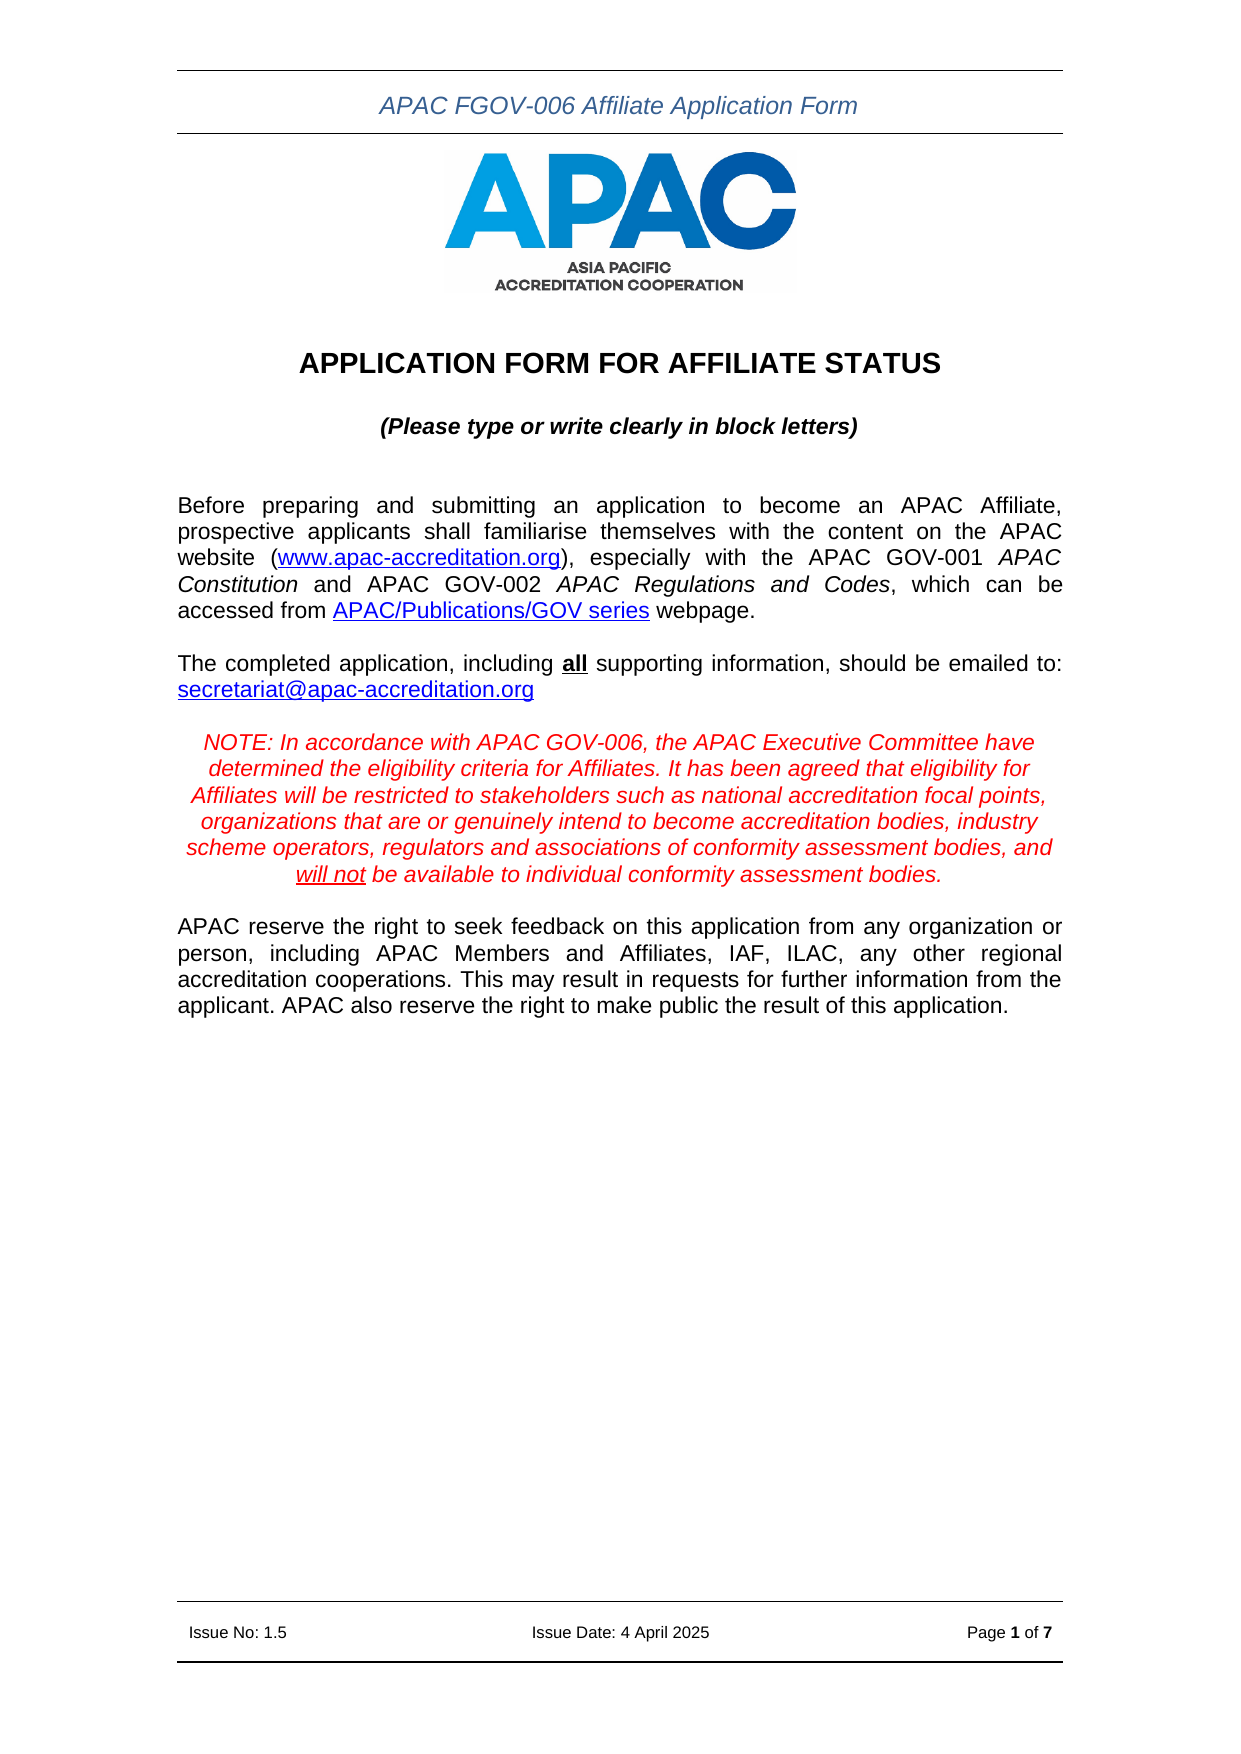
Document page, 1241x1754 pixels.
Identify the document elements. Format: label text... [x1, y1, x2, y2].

text (Please type or write clearly in block letters) [177, 413, 1063, 439]
text Before preparing and submitting an application to become an APAC Affiliate, prospective applicants shall familiarise themselves with the content on the APAC website (www.apac-accreditation.org), especially with the APAC GOV-001 APAC Constitution and APAC GOV-002 APAC Regulations and Codes, which can be accessed from APAC/Publications/GOV series webpage. [177, 492, 1063, 623]
text The completed application, including all supporting information, should be emailed to: secretariat@apac-accreditation.org [177, 650, 1063, 702]
picture [443, 150, 797, 293]
text NOTE: In accordance with APAC GOV-006, the APAC Executive Committee have determined the eligibility criteria for Affiliates. It has been agreed that eligibility for Affiliates will be restricted to stakeholders such as national accreditation focal points, organizations that are or genuinely intend to become accreditation bodies, industry scheme operators, regulators and associations of conformity assessment bodies, and will not be available to individual conformity assessment bodies. [177, 729, 1063, 887]
text APPLICATION FORM FOR AFFILIATE STATUS [177, 346, 1063, 380]
text APAC reserve the right to seek feedback on this application from any organization or person, including APAC Members and Affiliates, IAF, ILAC, any other regional accreditation cooperations. This may result in requests for further information from the applicant. APAC also reserve the right to make public the result of this application. [177, 913, 1063, 1019]
